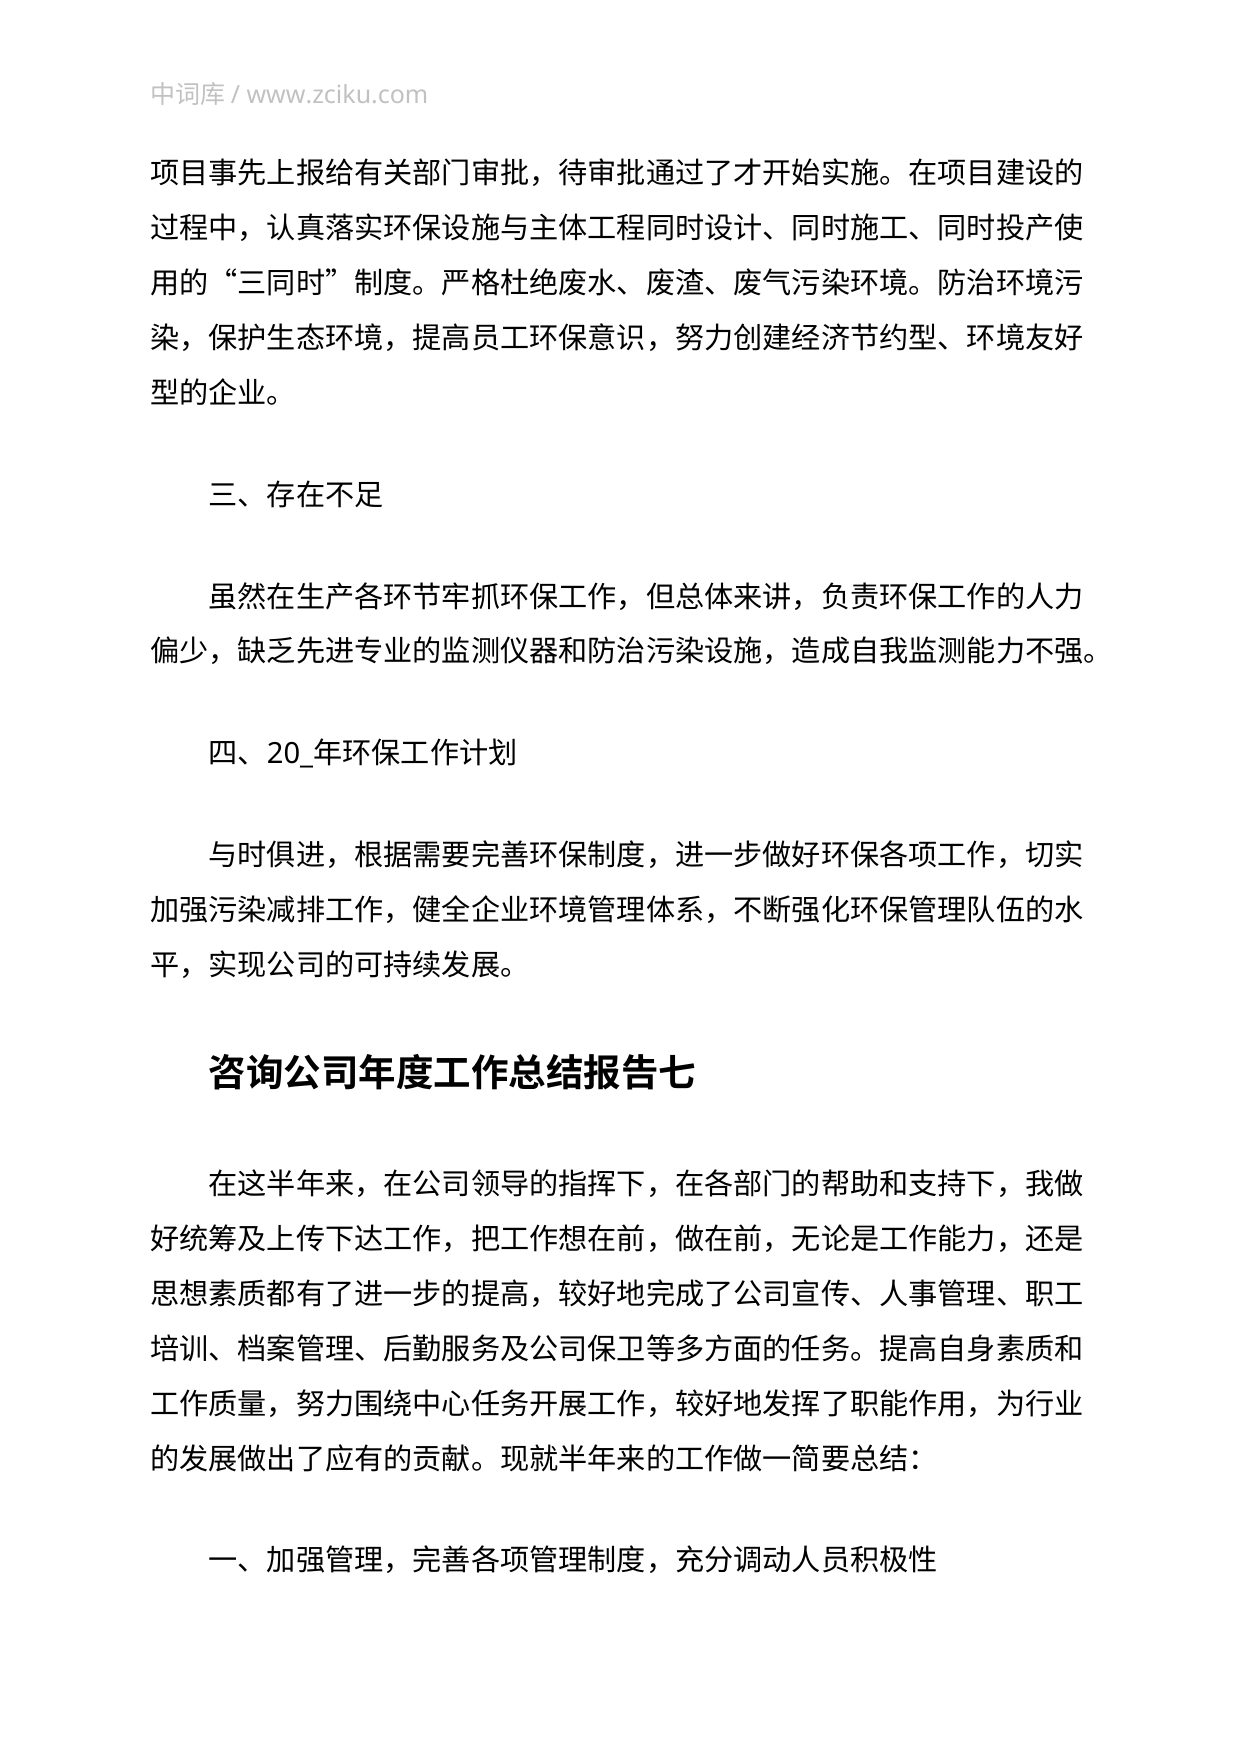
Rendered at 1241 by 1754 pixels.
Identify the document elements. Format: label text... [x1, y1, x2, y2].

text 在这半年来，在公司领导的指挥下，在各部门的帮助和支持下，我做好统筹及上传下达工作，把工作想在前，做在前，无论是工作能力，还是思想素质都有了进一步的提高，较好地完成了公司宣传、人事管理、职工培训、档案管理、后勤服务及公司保卫等多方面的任务。提高自身素质和工作质量，努力围绕中心任务开展工作，较好地发挥了职能作用，为行业的发展做出了应有的贡献。现就半年来的工作做一简要总结： [150, 1161, 1090, 1477]
text 与时俱进，根据需要完善环保制度，进一步做好环保各项工作，切实加强污染减排工作，健全企业环境管理体系，不断强化环保管理队伍的水平，实现公司的可持续发展。 [150, 832, 1090, 984]
text 咨询公司年度工作总结报告七 [150, 1043, 1090, 1098]
text 三、存在不足 [150, 471, 1090, 514]
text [150, 150, 1090, 412]
text 虽然在生产各环节牢抓环保工作，但总体来讲，负责环保工作的人力偏少，缺乏先进专业的监测仪器和防治污染设施，造成自我监测能力不强。 [150, 573, 1090, 670]
text 四、20_年环保工作计划 [150, 730, 1090, 772]
text 一、加强管理，完善各项管理制度，充分调动人员积极性 [150, 1537, 1090, 1579]
